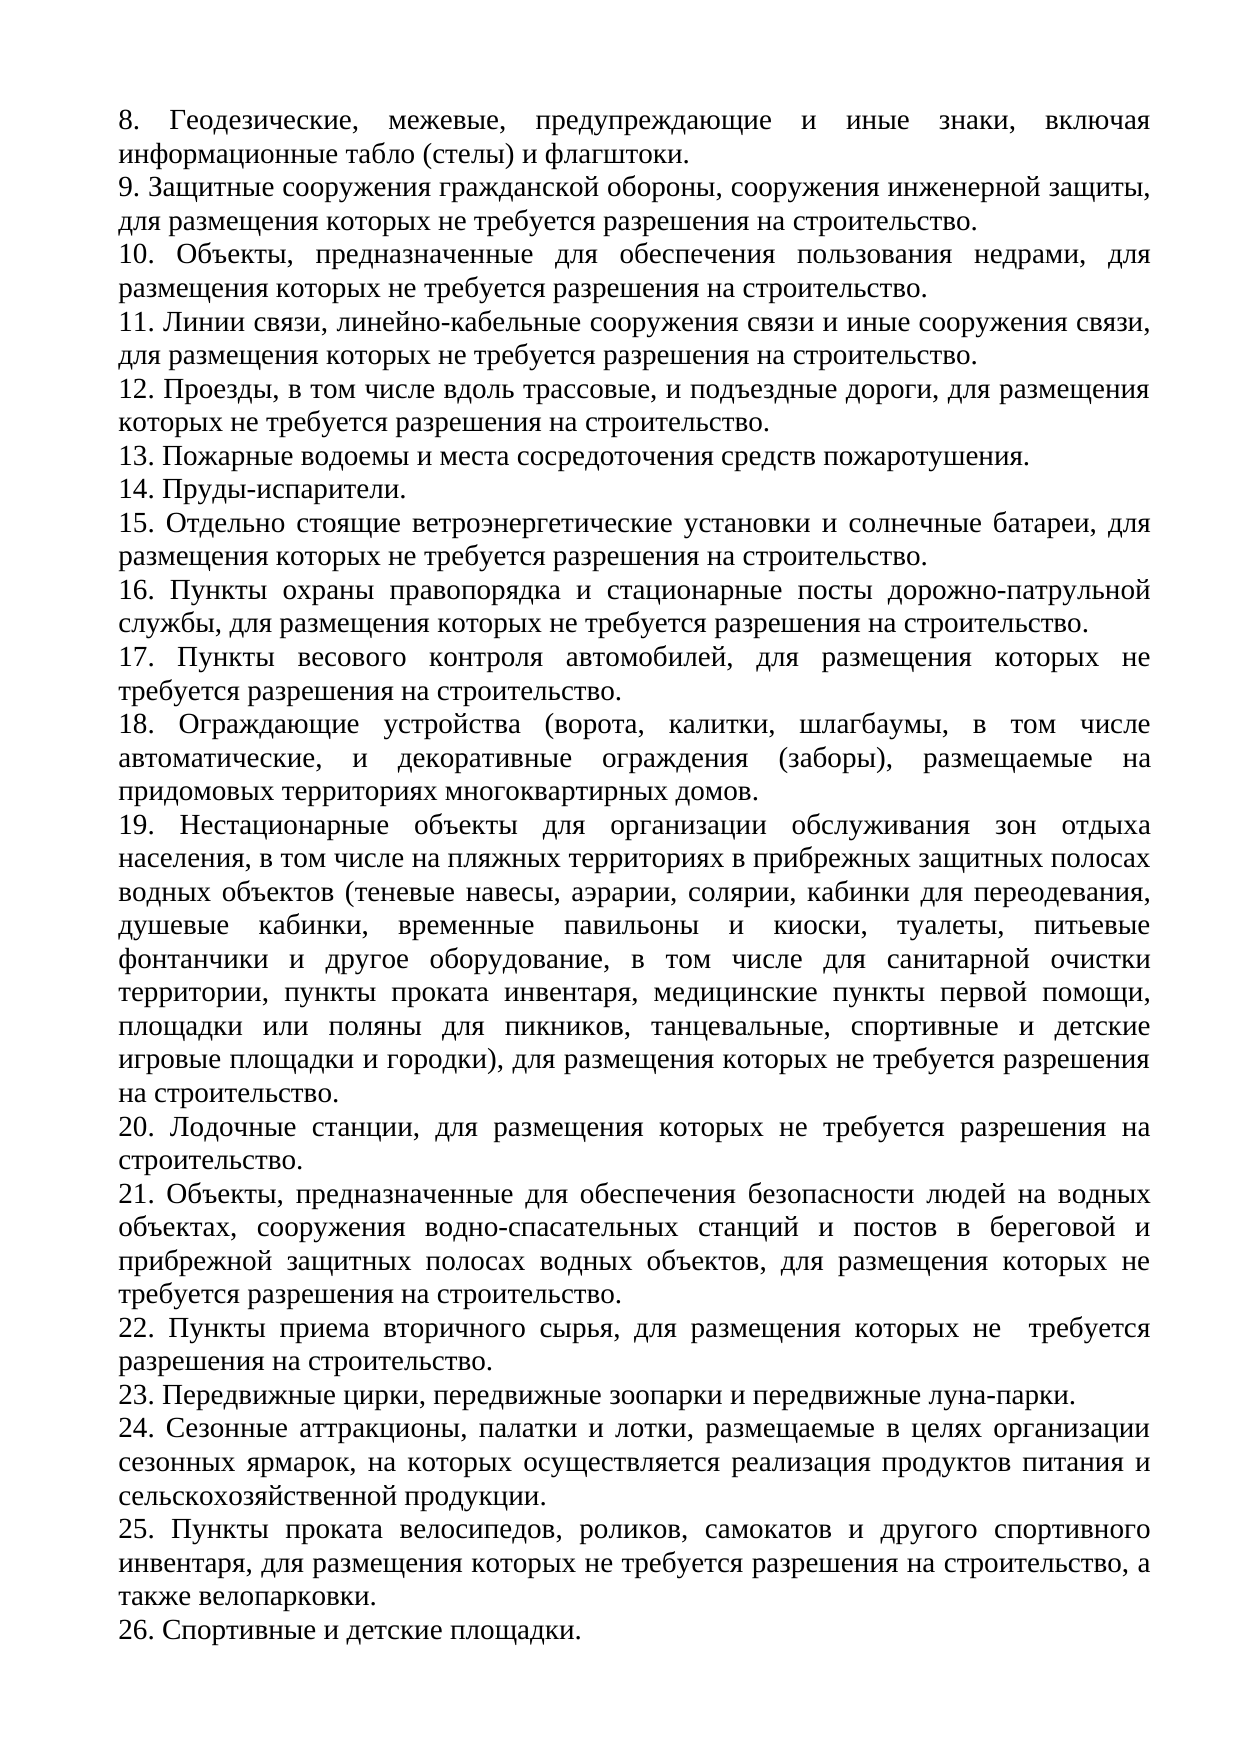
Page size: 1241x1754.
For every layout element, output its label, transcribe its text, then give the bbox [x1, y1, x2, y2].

text 26. Спортивные и детские площадки. [118, 1612, 1152, 1645]
text 15. Отдельно стоящие ветроэнергетические установки и солнечные батареи, для размещения которых не требуется разрешения на строительство. [118, 505, 1152, 572]
text 21. Объекты, предназначенные для обеспечения безопасности людей на водных объектах, сооружения водно-спасательных станций и постов в береговой и прибрежной защитных полосах водных объектов, для размещения которых не требуется разрешения на строительство. [118, 1176, 1152, 1310]
text 12. Проезды, в том числе вдоль трассовые, и подъездные дороги, для размещения которых не требуется разрешения на строительство. [118, 371, 1152, 438]
text 14. Пруды-испарители. [118, 471, 1152, 505]
text 13. Пожарные водоемы и места сосредоточения средств пожаротушения. [118, 438, 1152, 471]
text 20. Лодочные станции, для размещения которых не требуется разрешения на строительство. [118, 1109, 1152, 1176]
text 8. Геодезические, межевые, предупреждающие и иные знаки, включая информационные табло (стелы) и флагштоки. [118, 102, 1152, 169]
text 9. Защитные сооружения гражданской обороны, сооружения инженерной защиты, для размещения которых не требуется разрешения на строительство. [118, 169, 1152, 237]
text 18. Ограждающие устройства (ворота, калитки, шлагбаумы, в том числе автоматические, и декоративные ограждения (заборы), размещаемые на придомовых территориях многоквартирных домов. [118, 706, 1152, 807]
text 10. Объекты, предназначенные для обеспечения пользования недрами, для размещения которых не требуется разрешения на строительство. [118, 237, 1152, 304]
text 16. Пункты охраны правопорядка и стационарные посты дорожно-патрульной службы, для размещения которых не требуется разрешения на строительство. [118, 572, 1152, 639]
text 22. Пункты приема вторичного сырья, для размещения которых не требуется разрешения на строительство. [118, 1310, 1152, 1377]
text 19. Нестационарные объекты для организации обслуживания зон отдыха населения, в том числе на пляжных территориях в прибрежных защитных полосах водных объектов (теневые навесы, аэрарии, солярии, кабинки для переодевания, душевые кабинки, временные павильоны и киоски, туалеты, питьевые фонтанчики и другое оборудование, в том числе для санитарной очистки территории, пункты проката инвентаря, медицинские пункты первой помощи, площадки или поляны для пикников, танцевальные, спортивные и детские игровые площадки и городки), для размещения которых не требуется разрешения на строительство. [118, 807, 1152, 1109]
text 25. Пункты проката велосипедов, роликов, самокатов и другого спортивного инвентаря, для размещения которых не требуется разрешения на строительство, а также велопарковки. [118, 1511, 1152, 1612]
text 24. Сезонные аттракционы, палатки и лотки, размещаемые в целях организации сезонных ярмарок, на которых осуществляется реализация продуктов питания и сельскохозяйственной продукции. [118, 1411, 1152, 1511]
text 11. Линии связи, линейно-кабельные сооружения связи и иные сооружения связи, для размещения которых не требуется разрешения на строительство. [118, 304, 1152, 371]
text 23. Передвижные цирки, передвижные зоопарки и передвижные луна-парки. [118, 1377, 1152, 1411]
text 17. Пункты весового контроля автомобилей, для размещения которых не требуется разрешения на строительство. [118, 639, 1152, 706]
